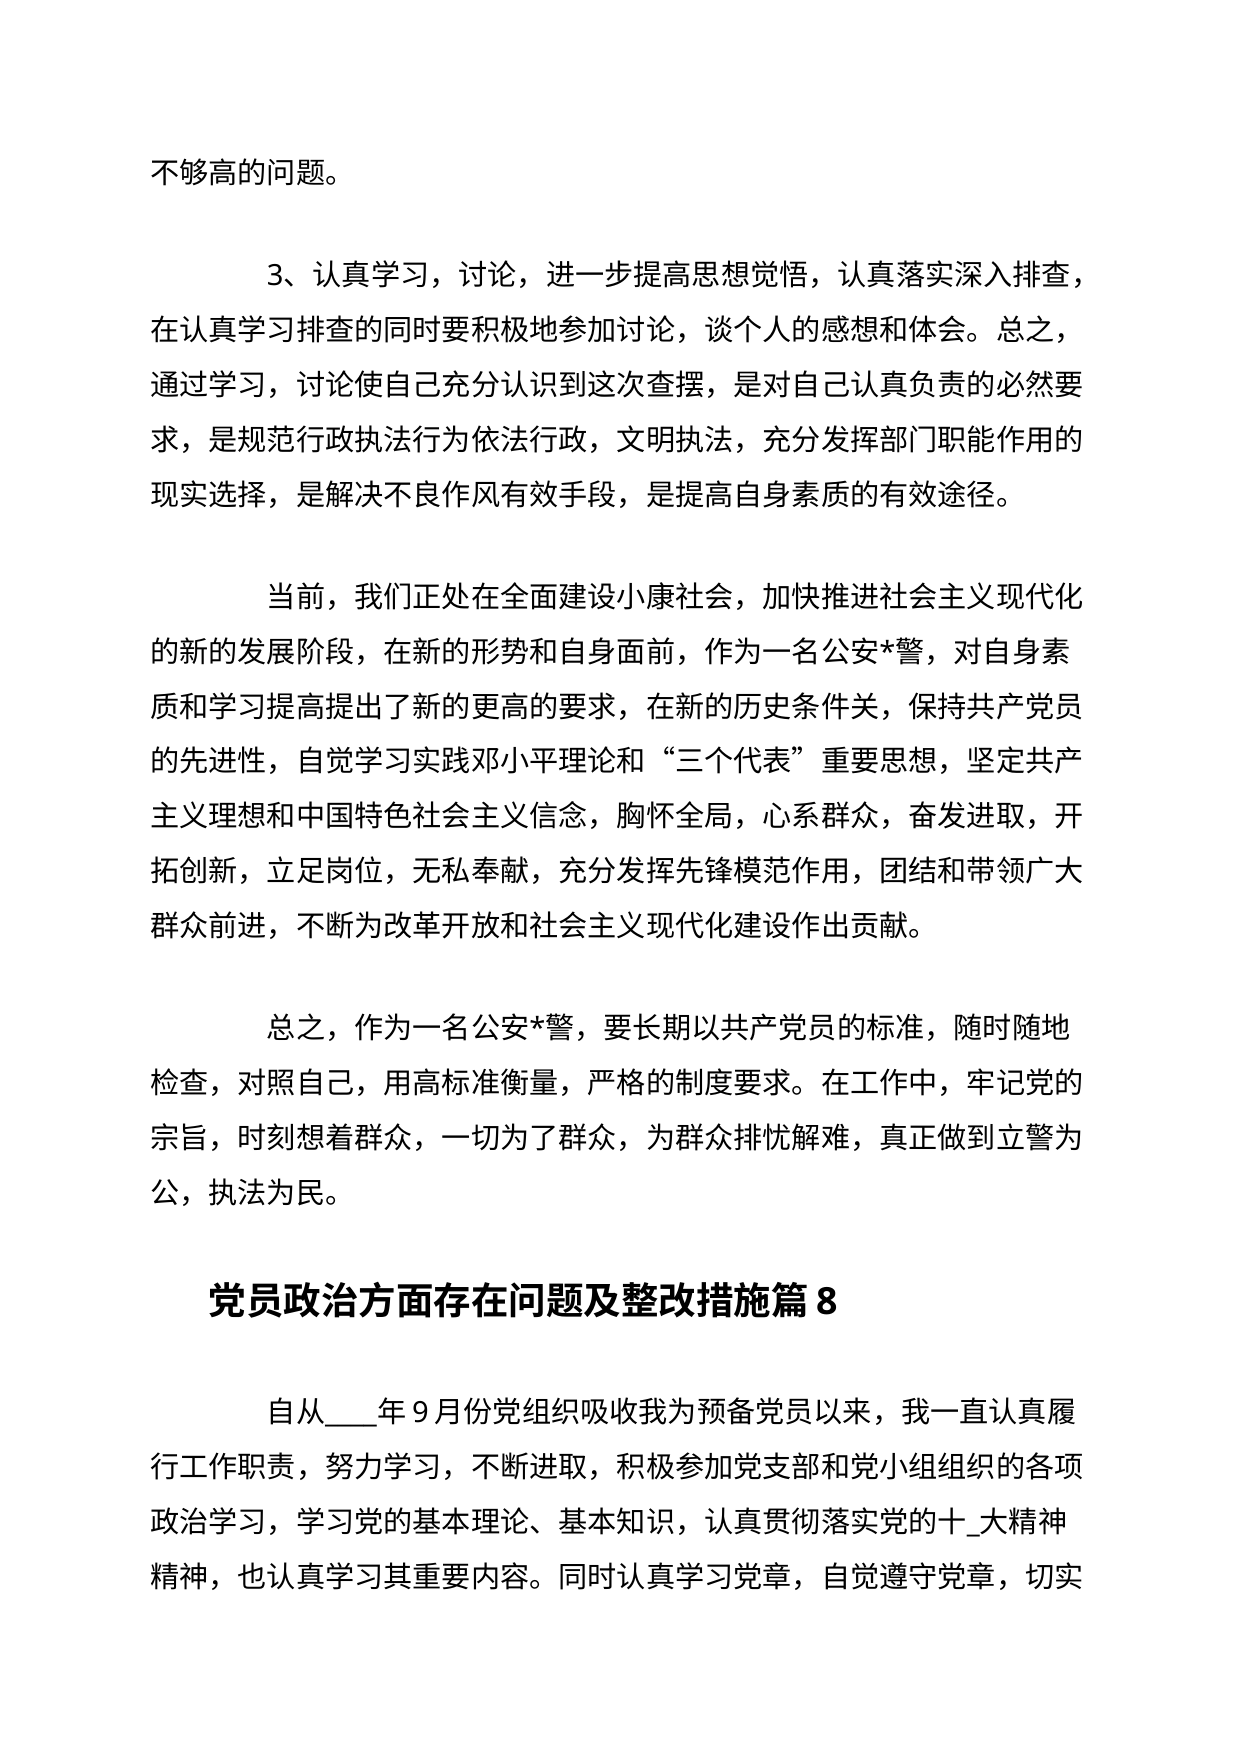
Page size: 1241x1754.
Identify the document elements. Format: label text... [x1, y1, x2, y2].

text 总之，作为一名公安*警，要长期以共产党员的标准，随时随地检查，对照自己，用高标准衡量，严格的制度要求。在工作中，牢记党的宗旨，时刻想着群众，一切为了群众，为群众排忧解难，真正做到立警为公，执法为民。 [150, 1004, 1090, 1212]
text 当前，我们正处在全面建设小康社会，加快推进社会主义现代化的新的发展阶段，在新的形势和自身面前，作为一名公安*警，对自身素质和学习提高提出了新的更高的要求，在新的历史条件关，保持共产党员的先进性，自觉学习实践邓小平理论和“三个代表”重要思想，坚定共产主义理想和中国特色社会主义信念，胸怀全局，心系群众，奋发进取，开拓创新，立足岗位，无私奉献，充分发挥先锋模范作用，团结和带领广大群众前进，不断为改革开放和社会主义现代化建设作出贡献。 [150, 573, 1090, 945]
text 党员政治方面存在问题及整改措施篇8 [150, 1271, 1090, 1326]
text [150, 1389, 1090, 1596]
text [150, 150, 1090, 192]
text 3、认真学习，讨论，进一步提高思想觉悟，认真落实深入排查，在认真学习排查的同时要积极地参加讨论，谈个人的感想和体会。总之，通过学习，讨论使自己充分认识到这次查摆，是对自己认真负责的必然要求，是规范行政执法行为依法行政，文明执法，充分发挥部门职能作用的现实选择，是解决不良作风有效手段，是提高自身素质的有效途径。 [150, 252, 1090, 514]
